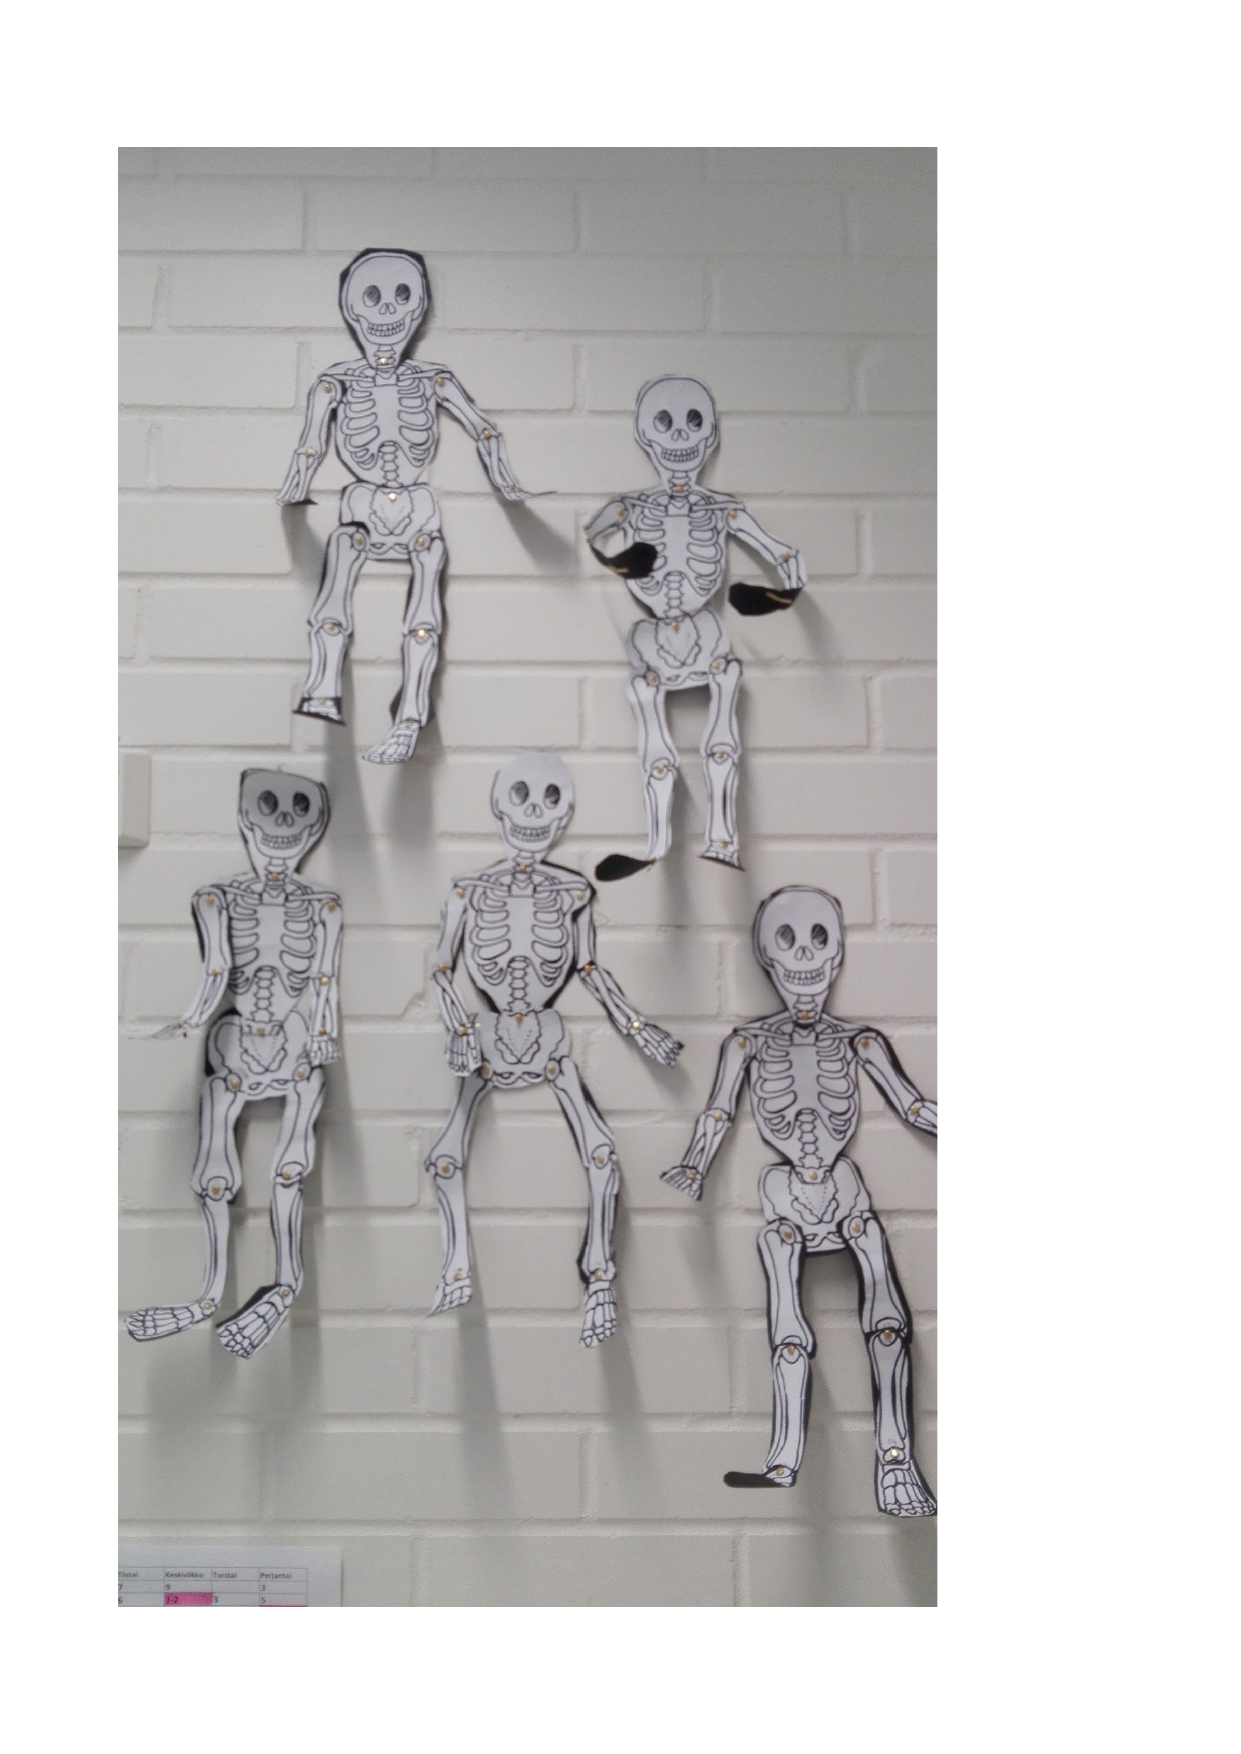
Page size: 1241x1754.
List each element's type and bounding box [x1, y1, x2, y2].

picture [118, 147, 938, 1607]
